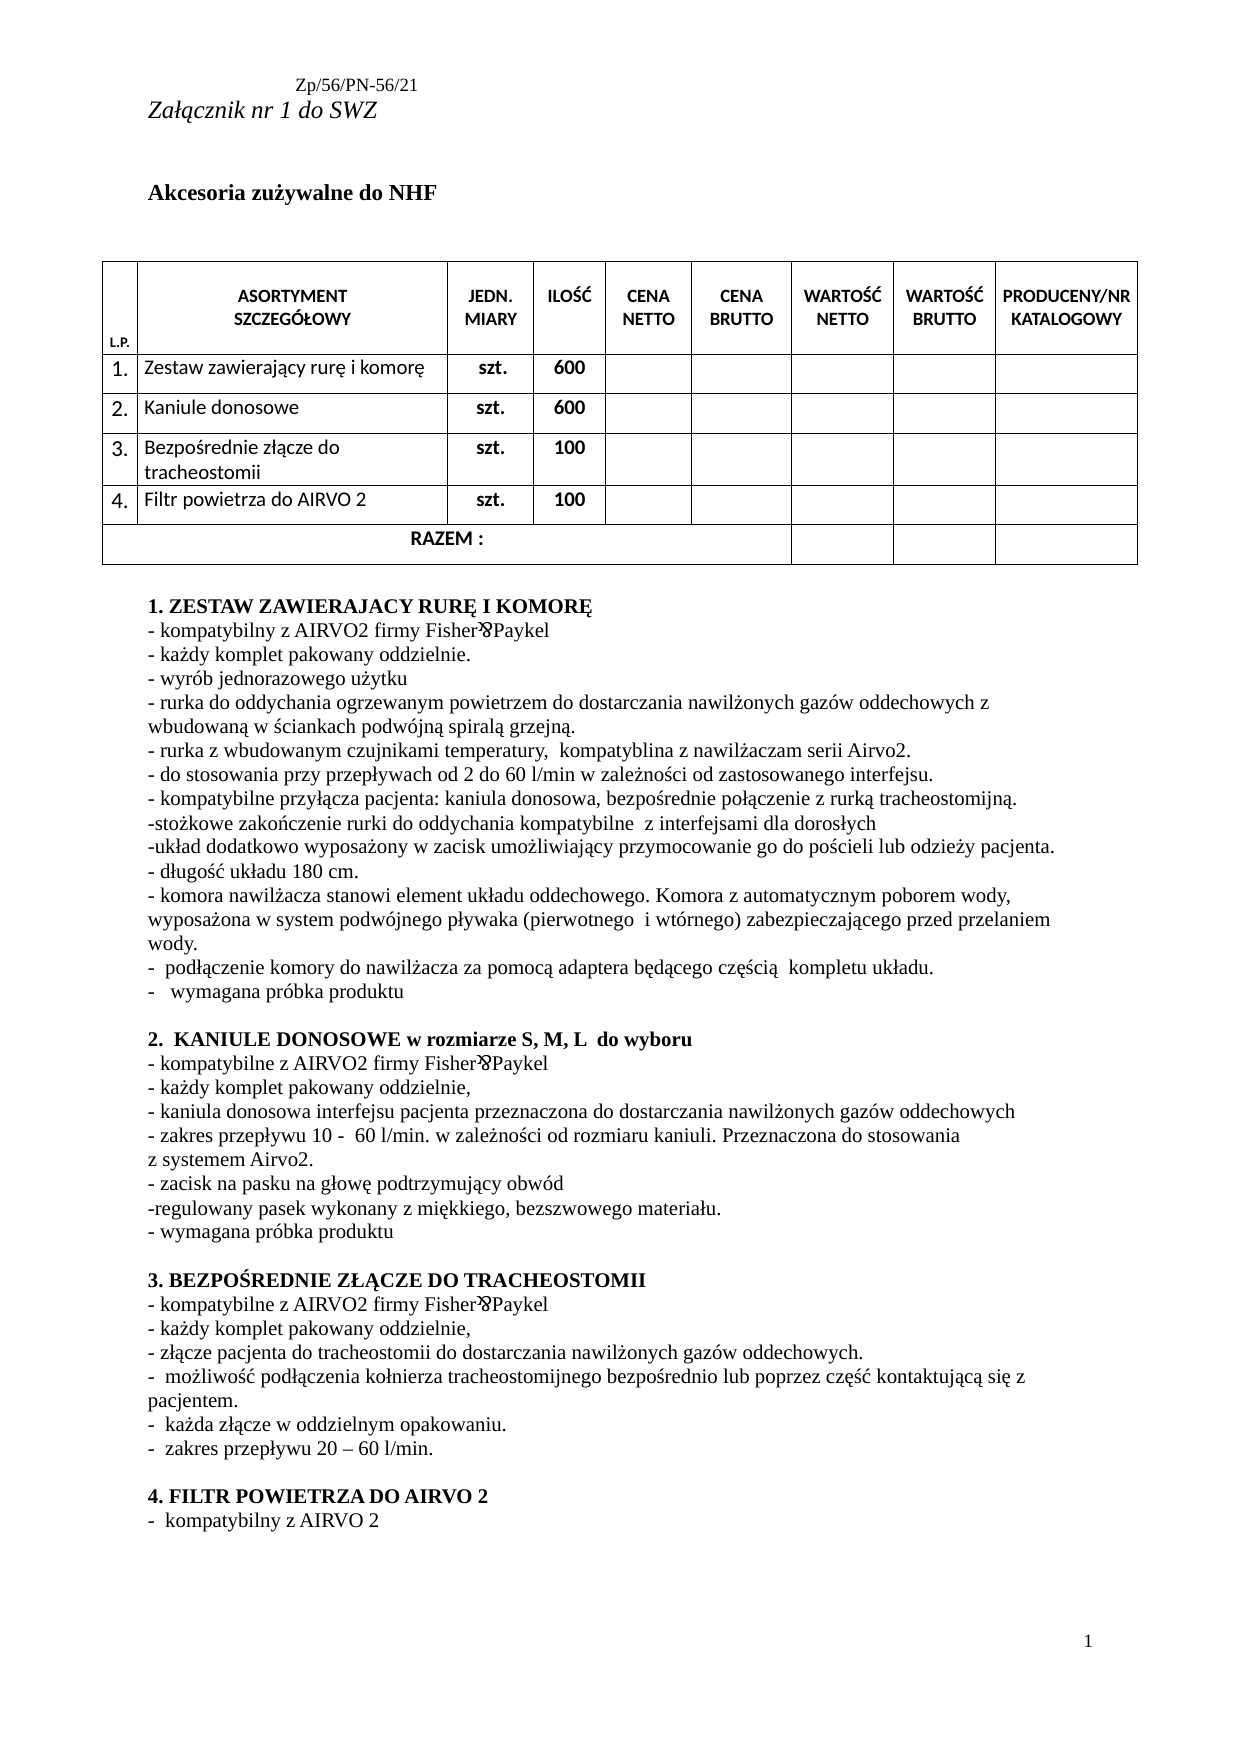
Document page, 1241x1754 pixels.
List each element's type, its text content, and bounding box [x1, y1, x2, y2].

table_cell 100 [534, 486, 605, 524]
text - długość układu 180 cm. [148, 858, 1092, 883]
table_header WARTOŚĆ BRUTTO [894, 262, 995, 353]
table_cell [692, 355, 791, 393]
table_cell [894, 355, 995, 393]
text - zakres przepływu 10 - 60 l/min. w zależności od rozmiaru kaniuli. Przeznaczona do stosowania [148, 1123, 1092, 1147]
text - wymagana próbka produktu [148, 1219, 1092, 1243]
text -układ dodatkowo wyposażony w zacisk umożliwiający przymocowanie go do pościeli lub odzieży pacjenta. [148, 834, 1092, 858]
table_header PRODUCENY/NR KATALOGOWY [996, 262, 1137, 353]
table_cell [996, 525, 1137, 564]
table_cell [996, 434, 1137, 485]
text - każda złącze w oddzielnym opakowaniu. [148, 1412, 1092, 1436]
text 3. BEZPOŚREDNIE ZŁĄCZE DO TRACHEOSTOMII [148, 1268, 1092, 1292]
table_cell [692, 486, 791, 524]
table_cell Kaniule donosowe [138, 394, 447, 433]
text - wymagana próbka produktu [148, 979, 1092, 1003]
table_cell 100 [534, 434, 605, 485]
table_cell [894, 486, 995, 524]
table_cell [792, 525, 893, 564]
table_cell szt. [448, 355, 533, 393]
text - rurka z wbudowanym czujnikami temperatury, kompatyblina z nawilżaczam serii Airvo2. [148, 738, 1092, 762]
text - do stosowania przy przepływach od 2 do 60 l/min w zależności od zastosowanego interfejsu. [148, 762, 1092, 786]
text -regulowany pasek wykonany z miękkiego, bezszwowego materiału. [148, 1195, 1092, 1219]
table_header CENA BRUTTO [692, 262, 791, 353]
text - kaniula donosowa interfejsu pacjenta przeznaczona do dostarczania nawilżonych gazów oddechowych [148, 1099, 1092, 1123]
text 2. KANIULE DONOSOWE w rozmiarze S, M, L do wyboru [148, 1027, 1092, 1051]
table_cell [996, 394, 1137, 433]
table_cell 3. [103, 434, 137, 485]
text - każdy komplet pakowany oddzielnie, [148, 1316, 1092, 1340]
table_cell [894, 525, 995, 564]
text - każdy komplet pakowany oddzielnie. [148, 642, 1092, 666]
text - zacisk na pasku na głowę podtrzymujący obwód [148, 1171, 1092, 1195]
table_cell 600 [534, 394, 605, 433]
text 4. FILTR POWIETRZA DO AIRVO 2 [148, 1484, 1092, 1508]
table_header L.P. [103, 262, 137, 353]
text - złącze pacjenta do tracheostomii do dostarczania nawilżonych gazów oddechowych. [148, 1340, 1092, 1364]
table_cell szt. [448, 394, 533, 433]
table_cell Zestaw zawierający rurę i komorę [138, 355, 447, 393]
text - kompatybilne z AIRVO2 firmy Fisher⅋Paykel [148, 1051, 1092, 1075]
text - kompatybilne z AIRVO2 firmy Fisher⅋Paykel [148, 1292, 1092, 1316]
text -stożkowe zakończenie rurki do oddychania kompatybilne z interfejsami dla dorosłych [148, 810, 1092, 834]
table_cell [606, 486, 691, 524]
text - każdy komplet pakowany oddzielnie, [148, 1075, 1092, 1099]
table_cell 2. [103, 394, 137, 433]
table_cell 4. [103, 486, 137, 524]
table_cell [692, 394, 791, 433]
table_cell Filtr powietrza do AIRVO 2 [138, 486, 447, 524]
table_cell Bezpośrednie złącze do tracheostomii [138, 434, 447, 485]
table_cell [792, 355, 893, 393]
text - komora nawilżacza stanowi element układu oddechowego. Komora z automatycznym poborem wody, wyposażona w system podwójnego pływaka (pierwotnego i wtórnego) zabezpieczającego przed przelaniem wody. [148, 883, 1092, 955]
table_cell szt. [448, 434, 533, 485]
table_header CENA NETTO [606, 262, 691, 353]
table_cell 600 [534, 355, 605, 393]
text Akcesoria zużywalne do NHF [148, 179, 1092, 206]
table_header JEDN. MIARY [448, 262, 533, 353]
table_cell [996, 486, 1137, 524]
table_cell [606, 355, 691, 393]
text z systemem Airvo2. [148, 1147, 1092, 1171]
table_cell 1. [103, 355, 137, 393]
text - kompatybilne przyłącza pacjenta: kaniula donosowa, bezpośrednie połączenie z rurką tracheostomijną. [148, 786, 1092, 810]
text - kompatybilny z AIRVO 2 [148, 1508, 1092, 1532]
table_cell [606, 434, 691, 485]
table_cell [692, 434, 791, 485]
text Załącznik nr 1 do SWZ [148, 95, 1092, 124]
text - możliwość podłączenia kołnierza tracheostomijnego bezpośrednio lub poprzez część kontaktującą się z pacjentem. [148, 1364, 1092, 1412]
table_cell [894, 394, 995, 433]
table_cell [792, 394, 893, 433]
table_cell szt. [448, 486, 533, 524]
table_header ILOŚĆ [534, 262, 605, 353]
text - kompatybilny z AIRVO2 firmy Fisher⅋Paykel [148, 618, 1092, 642]
table_header ASORTYMENT SZCZEGÓŁOWY [138, 262, 447, 353]
table_cell [894, 434, 995, 485]
table_cell [996, 355, 1137, 393]
text 1. ZESTAW ZAWIERAJACY RURĘ I KOMORĘ [148, 594, 1092, 618]
table_cell [606, 394, 691, 433]
table_cell [792, 434, 893, 485]
text - wyrób jednorazowego użytku [148, 666, 1092, 690]
table_header WARTOŚĆ NETTO [792, 262, 893, 353]
table_cell [792, 486, 893, 524]
text - zakres przepływu 20 – 60 l/min. [148, 1436, 1092, 1460]
text - podłączenie komory do nawilżacza za pomocą adaptera będącego częścią kompletu układu. [148, 955, 1092, 979]
text - rurka do oddychania ogrzewanym powietrzem do dostarczania nawilżonych gazów oddechowych z wbudowaną w ściankach podwójną spiralą grzejną. [148, 690, 1092, 738]
table_cell RAZEM : [103, 525, 791, 564]
